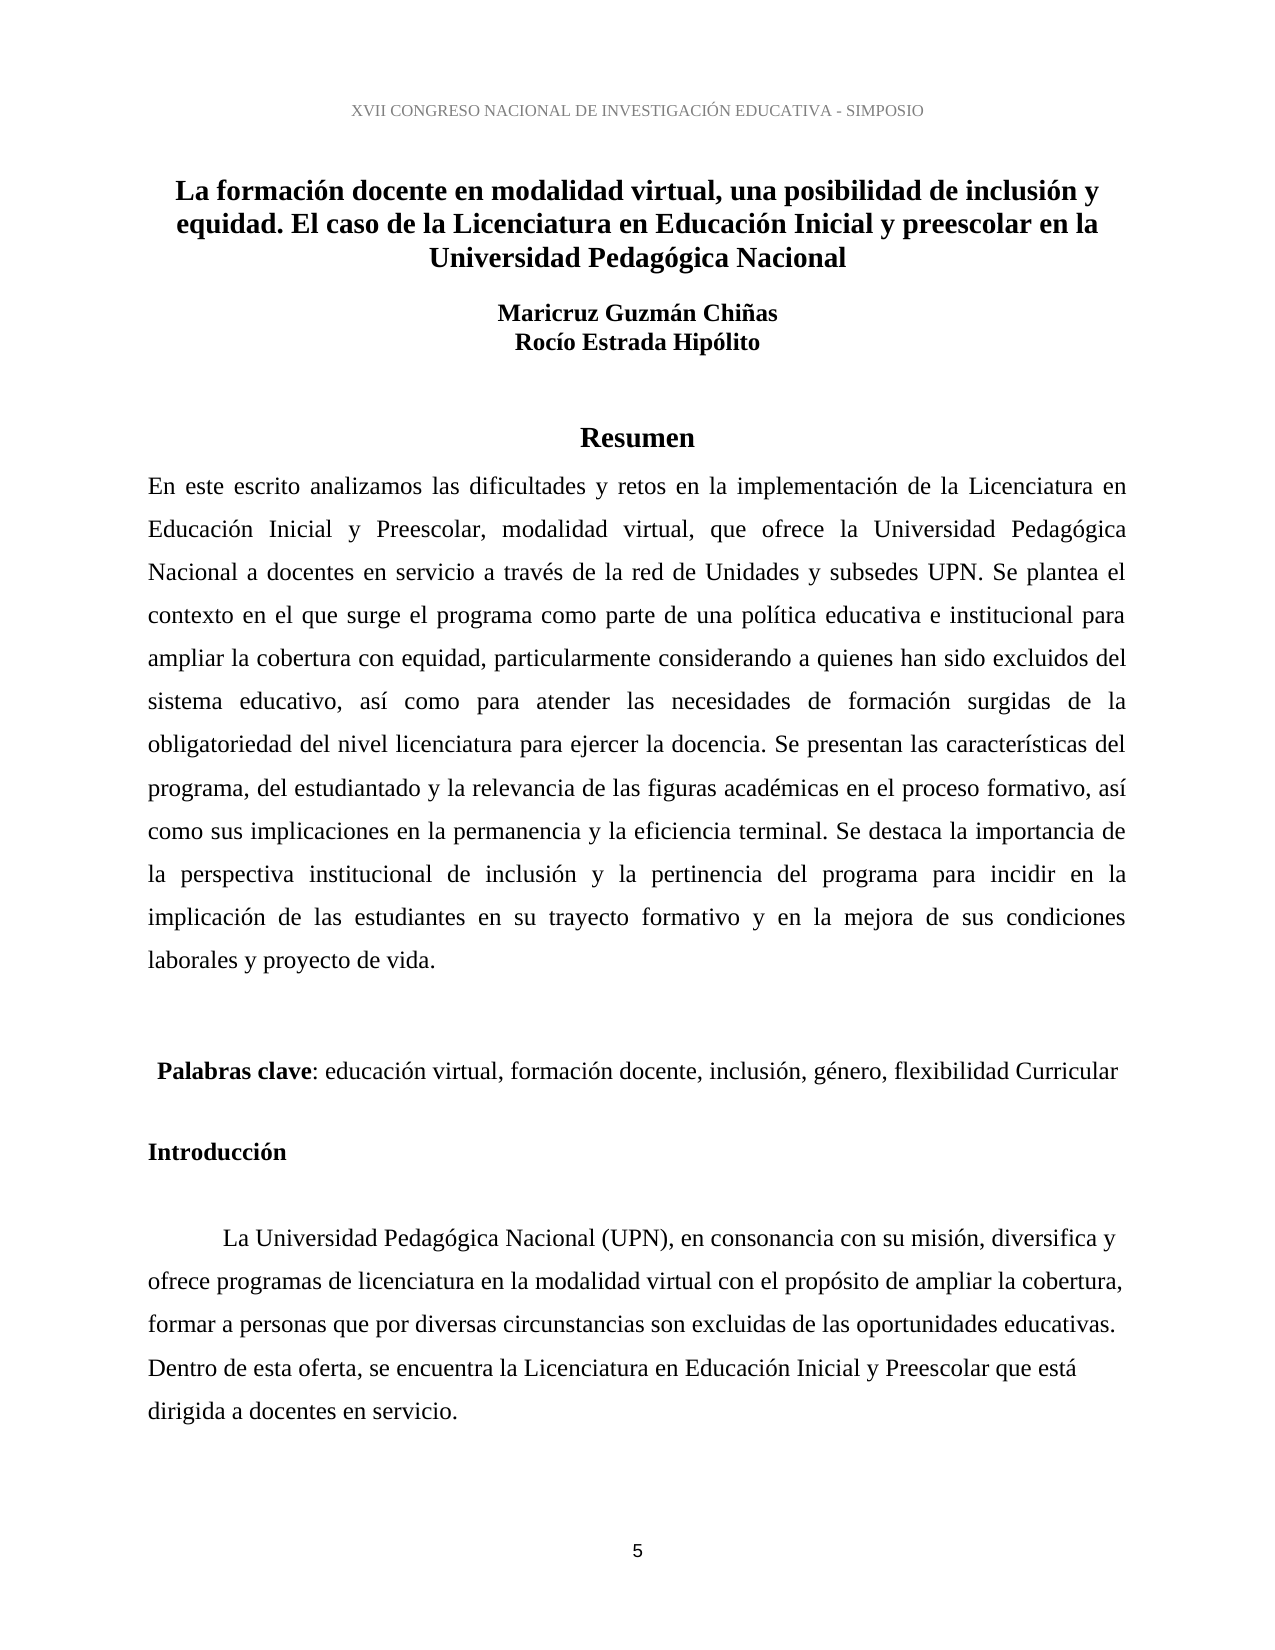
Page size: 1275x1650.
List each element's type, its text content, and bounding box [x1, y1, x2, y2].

text Rocío Estrada Hipólito [148, 327, 1127, 356]
text Maricruz Guzmán Chiñas [148, 298, 1127, 327]
text Palabras clave: educación virtual, formación docente, inclusión, género, flexibilidad Curricular [148, 1056, 1127, 1085]
text En este escrito analizamos las dificultades y retos en la implementación de la Licenciatura en Educación Inicial y Preescolar, modalidad virtual, que ofrece la Universidad Pedagógica Nacional a docentes en servicio a través de la red de Unidades y subsedes UPN. Se plantea el contexto en el que surge el programa como parte de una política educativa e institucional para ampliar la cobertura con equidad, particularmente considerando a quienes han sido excluidos del sistema educativo, así como para atender las necesidades de formación surgidas de la obligatoriedad del nivel licenciatura para ejercer la docencia. Se presentan las características del programa, del estudiantado y la relevancia de las figuras académicas en el proceso formativo, así como sus implicaciones en la permanencia y la eficiencia terminal. Se destaca la importancia de la perspectiva institucional de inclusión y la pertinencia del programa para incidir en la implicación de las estudiantes en su trayecto formativo y en la mejora de sus condiciones laborales y proyecto de vida. [148, 471, 1127, 974]
text La formación docente en modalidad virtual, una posibilidad de inclusión y equidad. El caso de la Licenciatura en Educación Inicial y preescolar en la Universidad Pedagógica Nacional [148, 173, 1127, 273]
text La Universidad Pedagógica Nacional (UPN), en consonancia con su misión, diversifica y ofrece programas de licenciatura en la modalidad virtual con el propósito de ampliar la cobertura, formar a personas que por diversas circunstancias son excluidas de las oportunidades educativas. Dentro de esta oferta, se encuentra la Licenciatura en Educación Inicial y Preescolar que está dirigida a docentes en servicio. [148, 1223, 1127, 1424]
text Resumen [148, 421, 1127, 454]
text Introducción [148, 1137, 1127, 1166]
